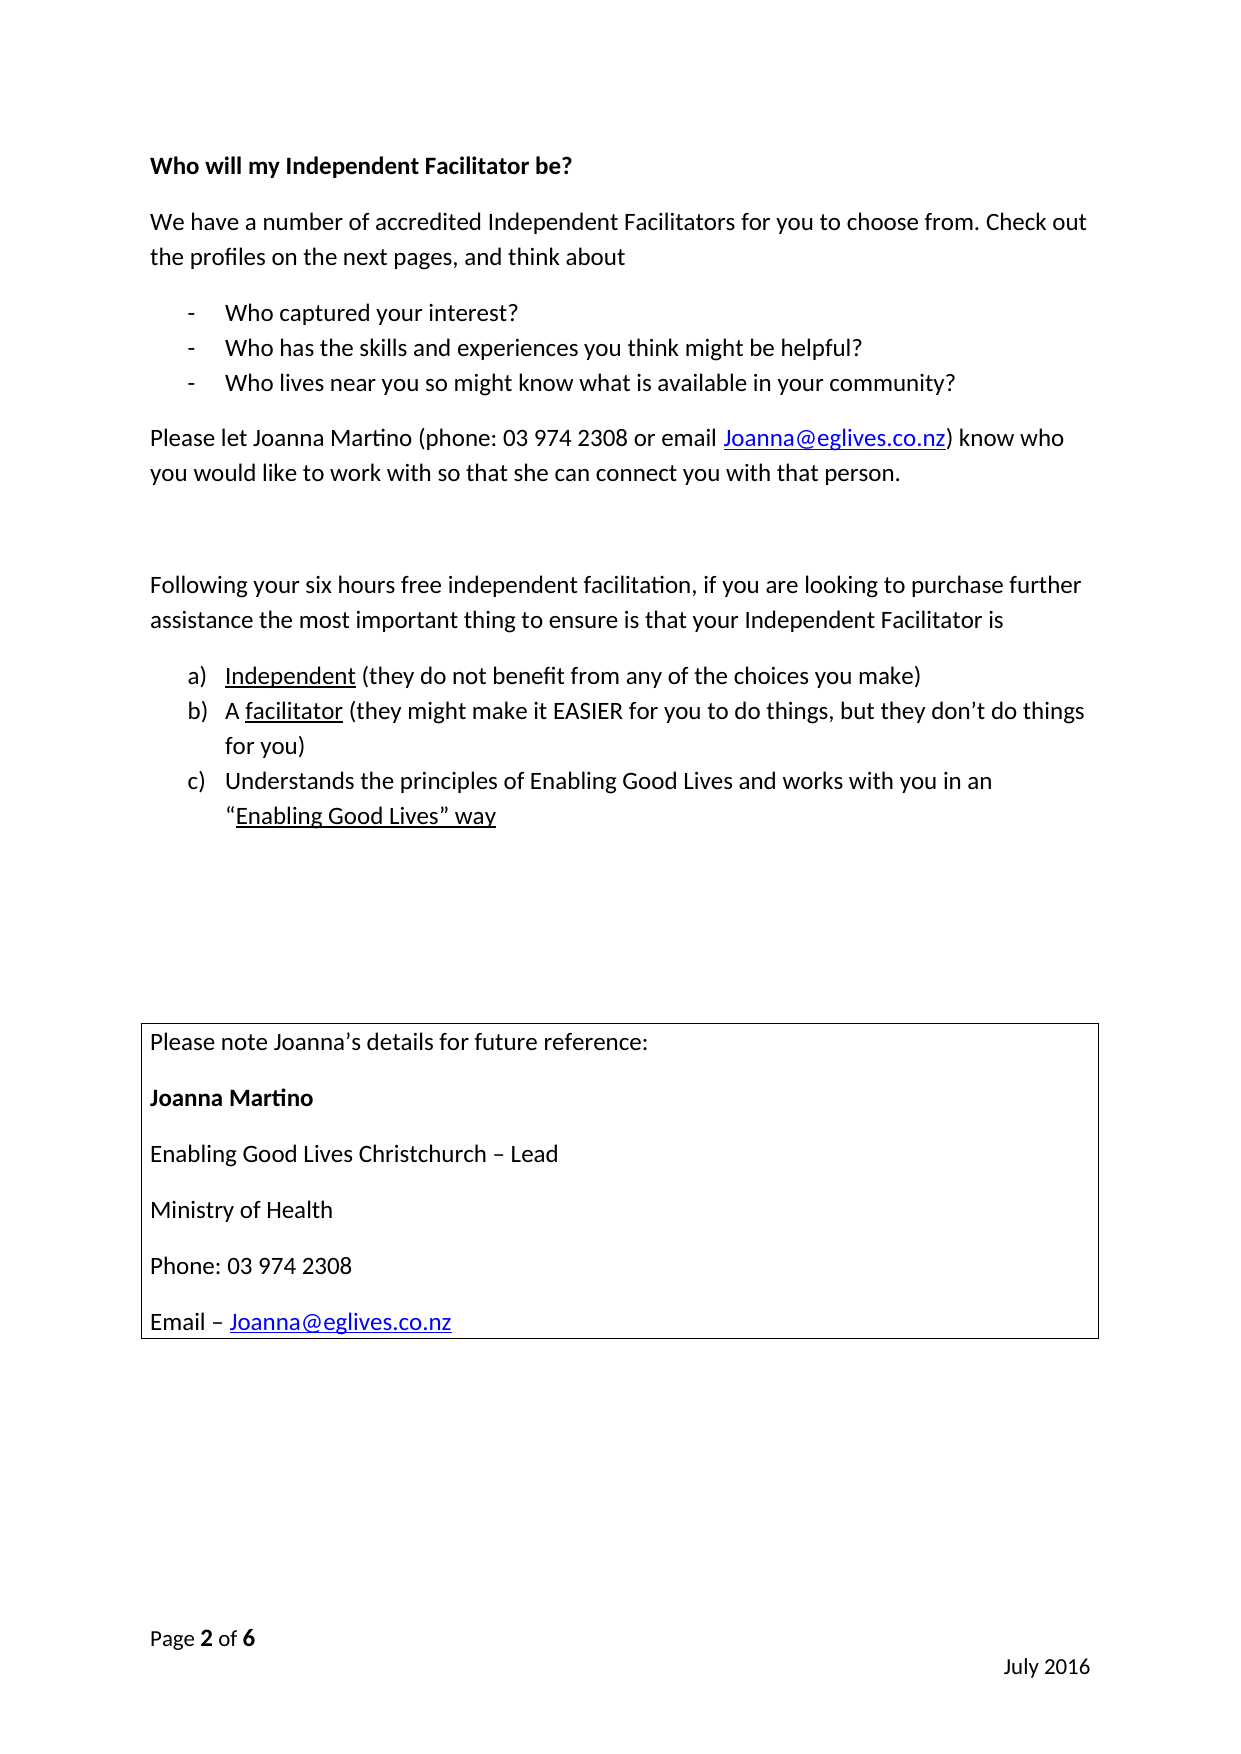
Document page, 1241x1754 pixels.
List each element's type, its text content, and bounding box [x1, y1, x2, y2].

text Joanna Martino [142, 1079, 1098, 1113]
text Following your six hours free independent facilitation, if you are looking to purchase further assistance the most important thing to ensure is that your Independent Facilitator is [150, 569, 1090, 635]
text We have a number of accredited Independent Facilitators for you to choose from. Check out the profiles on the next pages, and think about [150, 206, 1090, 271]
text Who will my Independent Facilitator be? [150, 150, 1090, 181]
text Enabling Good Lives Christchurch – Lead [142, 1135, 1098, 1169]
list Who has the skills and experiences you think might be helpful? [187, 332, 1090, 362]
text Email – Joanna@eglives.co.nz [142, 1302, 1098, 1338]
text Phone: 03 974 2308 [142, 1247, 1098, 1280]
text Please let Joanna Martino (phone: 03 974 2308 or email Joanna@eglives.co.nz) know who you would like to work with so that she can connect you with that person. [150, 422, 1090, 488]
list Who lives near you so might know what is available in your community? [187, 367, 1090, 397]
list Independent (they do not benefit from any of the choices you make) [187, 660, 1090, 691]
list A facilitator (they might make it EASIER for you to do things, but they don’t do things for you) [187, 695, 1090, 761]
text Please note Joanna’s details for future reference: [142, 1024, 1098, 1057]
text Ministry of Health [142, 1191, 1098, 1224]
list Understands the principles of Enabling Good Lives and works with you in an “Enabling Good Lives” way [187, 765, 1090, 831]
list Who captured your interest? [187, 297, 1090, 327]
